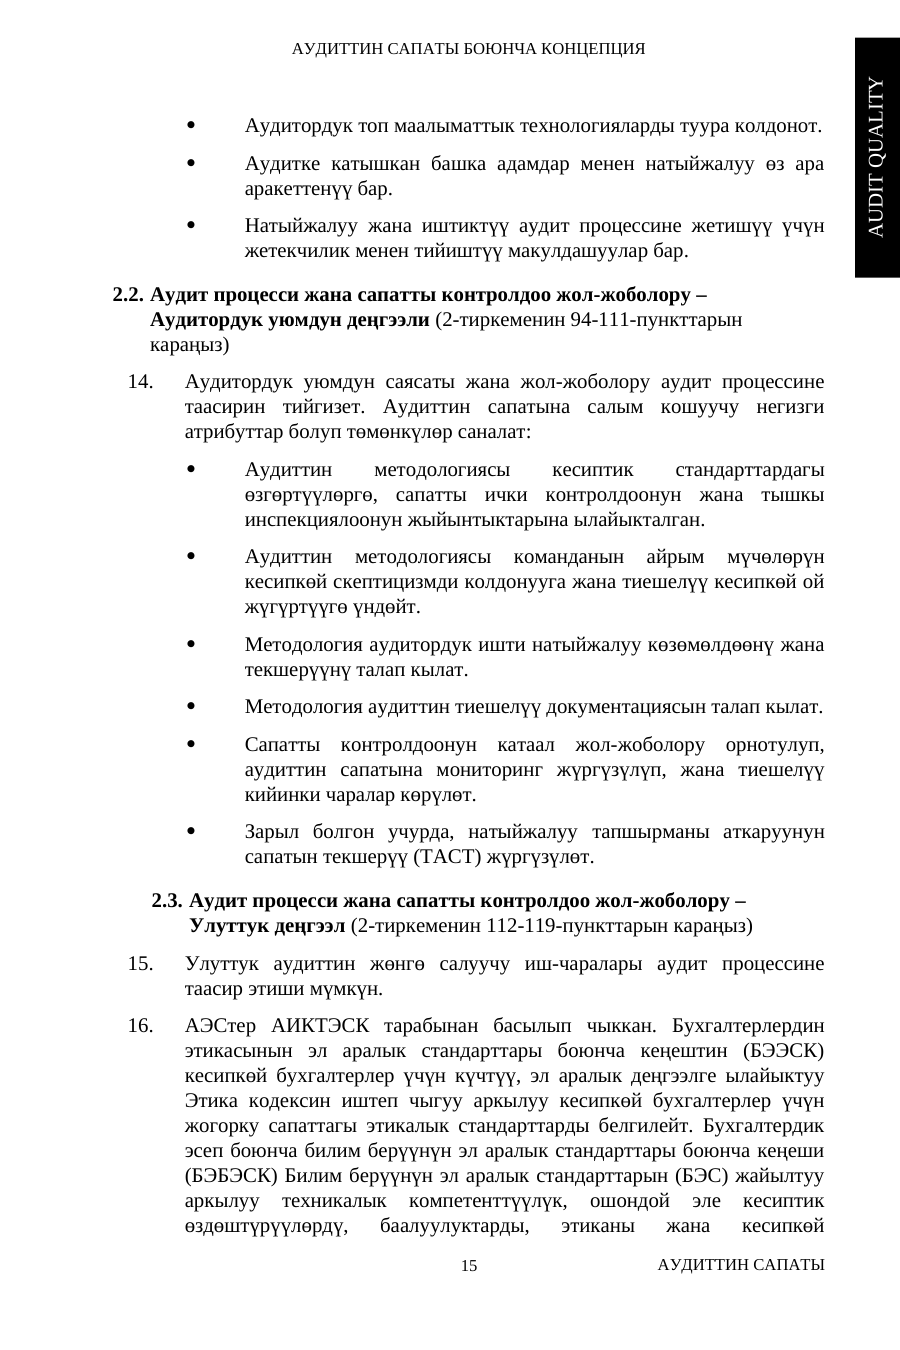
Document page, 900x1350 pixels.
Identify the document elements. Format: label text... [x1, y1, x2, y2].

text Сапатты контролдоонун катаал жол-жоболору орнотулуп, аудиттин сапатына мониторинг жүргүзүлүп, жана тиешелүү кийинки чаралар көрүлөт. [187, 731, 825, 806]
list Аудит процесси жана сапатты контролдоо жол-жоболору – Улуттук деңгээл (2-тиркеменин 112-119-пункттарын караңыз) [151, 887, 825, 937]
text Методология аудиттин тиешелүү документациясын талап кылат. [187, 694, 825, 719]
text Методология аудитордук ишти натыйжалуу көзөмөлдөөнү жана текшерүүнү талап кылат. [187, 631, 825, 681]
text Аудиттин методологиясы кесиптик стандарттардагы өзгөртүүлөргө, сапатты ички контролдоонун жана тышкы инспекциялоонун жыйынтыктарына ылайыкталган. [187, 456, 825, 531]
text Зарыл болгон учурда, натыйжалуу тапшырманы аткаруунун сапатын текшерүү (ТАСТ) жүргүзүлөт. [187, 819, 825, 869]
list Улуттук аудиттин жөнгө салуучу иш-чаралары аудит процессине таасир этиши мүмкүн. [127, 950, 825, 1000]
text Аудитке катышкан башка адамдар менен натыйжалуу өз ара аракеттенүү бар. [187, 150, 825, 200]
text Аудиттин методологиясы команданын айрым мүчөлөрүн кесипкөй скептицизмди колдонууга жана тиешелүү кесипкөй ой жүгүртүүгө үндөйт. [187, 544, 825, 619]
text Натыйжалуу жана иштиктүү аудит процессине жетишүү үчүн жетекчилик менен тийиштүү макулдашуулар бар. [187, 212, 825, 262]
list Аудит процесси жана сапатты контролдоо жол-жоболору – Аудитордук уюмдун деңгээли (2-тиркеменин 94-111-пункттарын караңыз) [112, 281, 825, 356]
list Аудитордук уюмдун саясаты жана жол-жоболору аудит процессине таасирин тийгизет. Аудиттин сапатына салым кошуучу негизги атрибуттар болуп төмөнкүлөр саналат: [127, 369, 825, 444]
text Аудитордук топ маалыматтык технологияларды туура колдонот. [187, 112, 825, 137]
